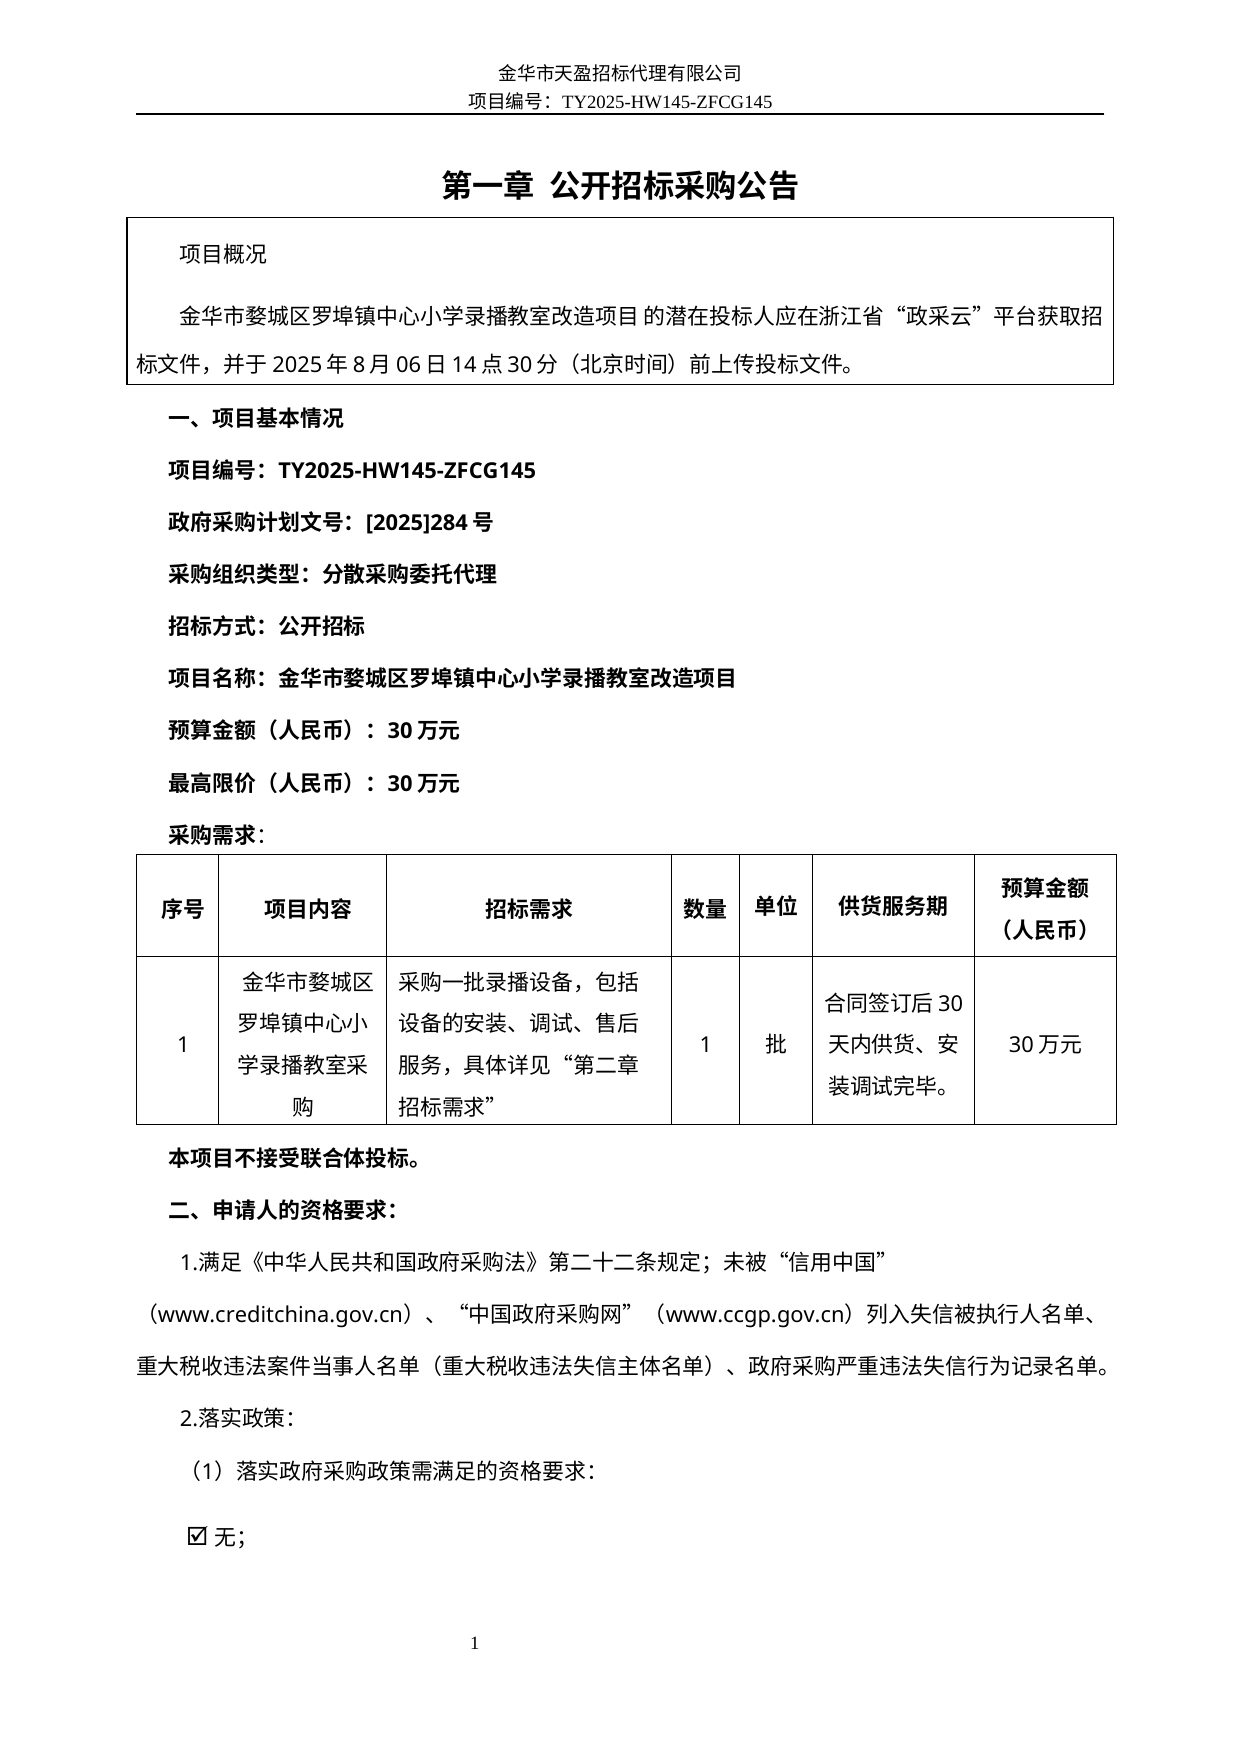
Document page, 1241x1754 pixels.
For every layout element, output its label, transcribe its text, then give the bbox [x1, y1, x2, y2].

table_cell 合同签订后30天内供货、安装调试完毕。 [813, 957, 974, 1123]
table_header 招标需求 [387, 855, 671, 956]
table_cell 金华市婺城区罗埠镇中心小学录播教室采购 [219, 957, 386, 1123]
table_cell 批 [740, 957, 812, 1123]
table_header 数量 [672, 855, 739, 956]
subtitle 第一章 公开招标采购公告 [136, 151, 1104, 217]
text 最高限价（人民币）：30万元 [136, 749, 1104, 801]
table_header 预算金额 （人民币） [975, 855, 1116, 956]
table_cell 采购一批录播设备，包括设备的安装、调试、售后服务，具体详见“第二章 招标需求” [387, 957, 671, 1123]
text 项目名称：金华市婺城区罗埠镇中心小学录播教室改造项目 [136, 645, 1104, 697]
table_header 单位 [740, 855, 812, 956]
table_header 供货服务期 [813, 855, 974, 956]
table_header 项目内容 [219, 855, 386, 956]
text 本项目不接受联合体投标。 [136, 1125, 1104, 1177]
table_cell 30万元 [975, 957, 1116, 1123]
text 政府采购计划文号：[2025]284号 [136, 489, 1104, 541]
table_cell 1 [137, 957, 218, 1123]
text （1）落实政府采购政策需满足的资格要求： [136, 1437, 1104, 1503]
table_cell 1 [672, 957, 739, 1123]
text 项目编号：TY2025-HW145-ZFCG145 [136, 437, 1104, 489]
text 1.满足《中华人民共和国政府采购法》第二十二条规定；未被“信用中国”（www.creditchina.gov.cn）、“中国政府采购网”（www.ccgp.gov.cn）列入失信被执行人名单、重大税收违法案件当事人名单（重大税收违法失信主体名单）、政府采购严重违法失信行为记录名单。 [136, 1229, 1104, 1385]
table_header 序号 [137, 855, 218, 956]
text 金华市婺城区罗埠镇中心小学录播教室改造项目 的潜在投标人应在浙江省“政采云”平台获取招标文件，并于 2025年8月06日14点30分（北京时间）前上传投标文件。 [128, 283, 1113, 384]
text 采购组织类型：分散采购委托代理 [136, 541, 1104, 593]
text 采购需求： [136, 801, 1104, 853]
text 预算金额（人民币）：30万元 [136, 697, 1104, 749]
text 无； [136, 1503, 1104, 1569]
text 招标方式：公开招标 [136, 593, 1104, 645]
text 二、申请人的资格要求： [136, 1177, 1104, 1229]
text 项目概况 [128, 218, 1113, 283]
text 一、项目基本情况 [136, 385, 1104, 437]
text 2.落实政策： [136, 1385, 1104, 1437]
